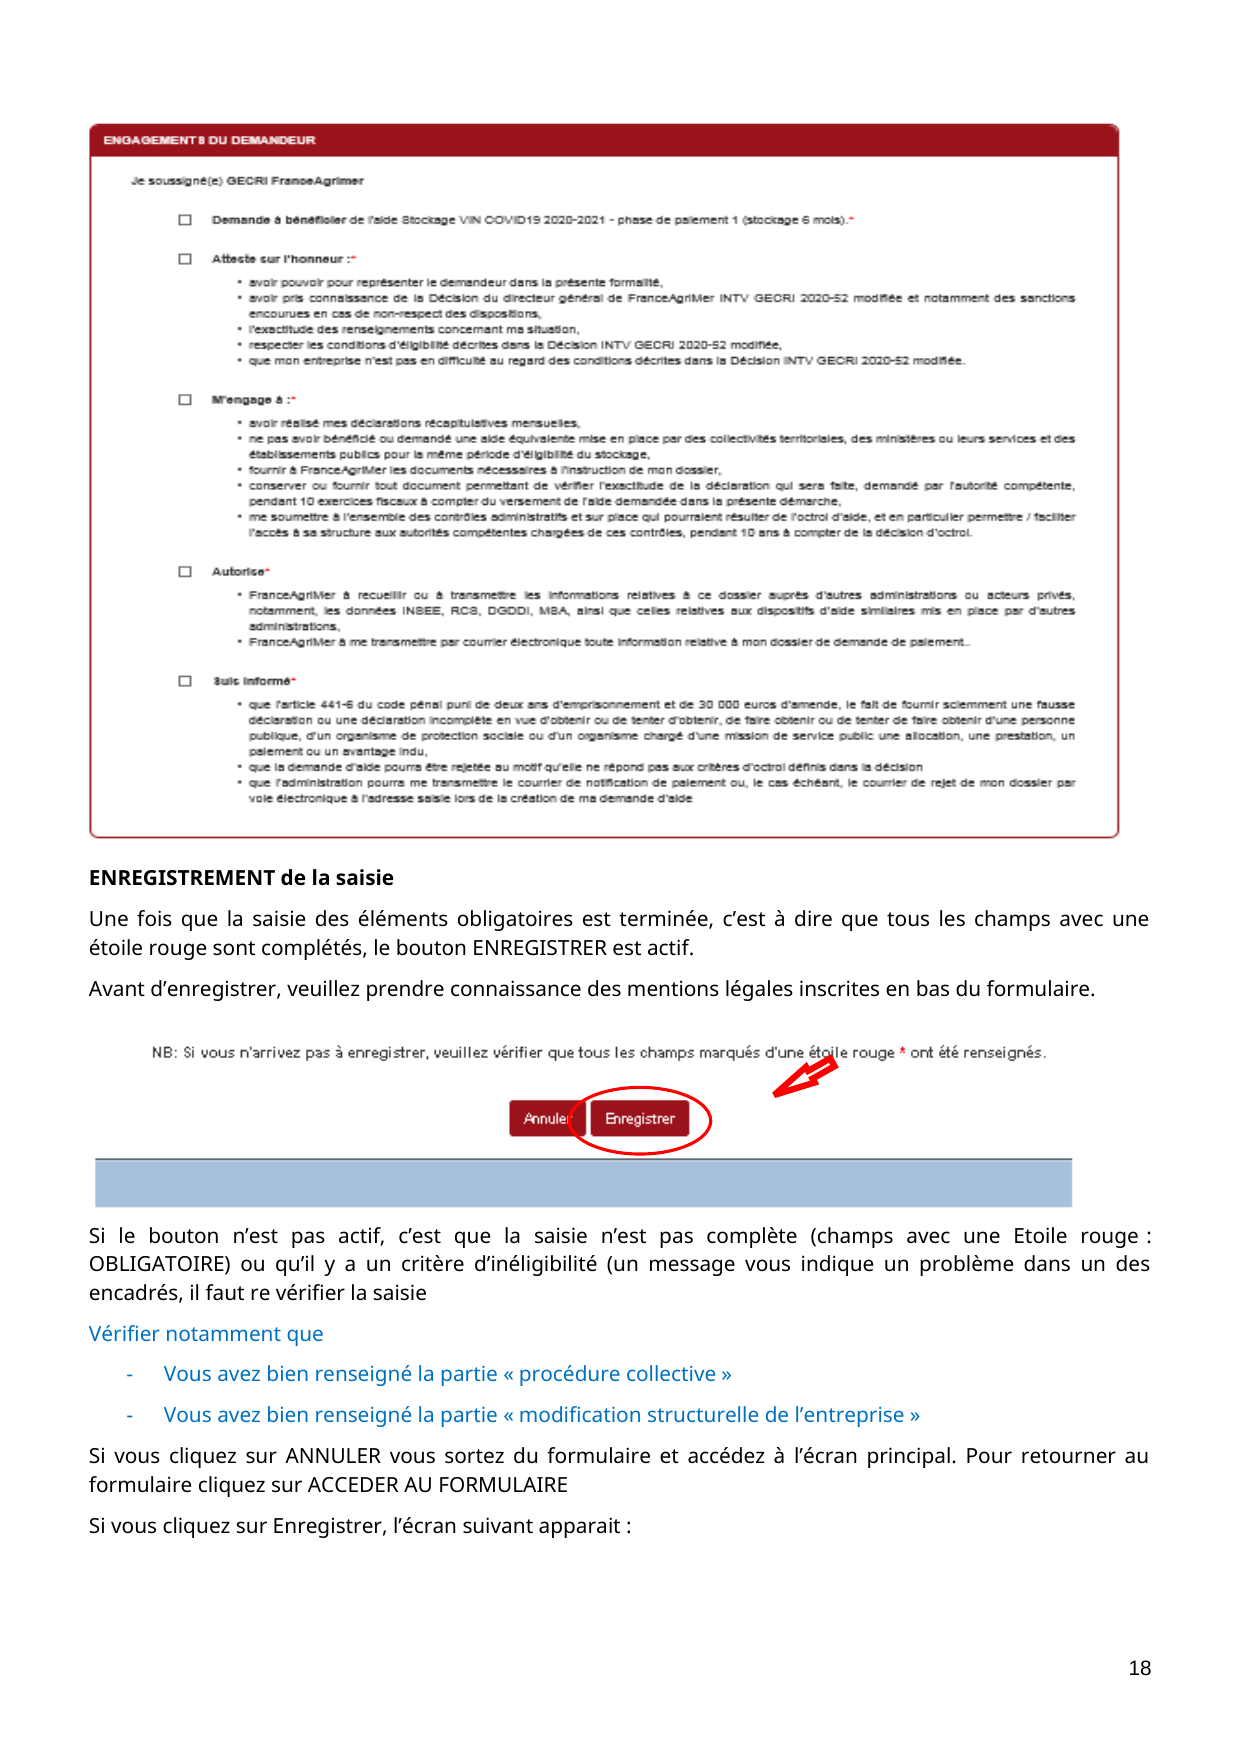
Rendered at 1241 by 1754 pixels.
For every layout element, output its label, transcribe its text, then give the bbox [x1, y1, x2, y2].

text ENREGISTREMENT de la saisie [89, 863, 1152, 892]
list Vous avez bien renseigné la partie « modification structurelle de l’entreprise » [126, 1401, 1152, 1429]
text Si vous cliquez sur ANNULER vous sortez du formulaire et accédez à l’écran principal. Pour retourner au formulaire cliquez sur ACCEDER AU FORMULAIRE [89, 1441, 1152, 1498]
text Avant d’enregistrer, veuillez prendre connaissance des mentions légales inscrites en bas du formulaire. [89, 974, 1152, 1002]
list Vous avez bien renseigné la partie « procédure collective » [126, 1359, 1152, 1388]
picture [88, 110, 1127, 851]
picture [94, 1014, 1074, 1209]
text Si le bouton n’est pas actif, c’est que la saisie n’est pas complète (champs avec une Etoile rouge : OBLIGATOIRE) ou qu’il y a un critère d’inéligibilité (un message vous indique un problème dans un des encadrés, il faut re vérifier la saisie [89, 1221, 1152, 1306]
text Vérifier notamment que [89, 1319, 1152, 1347]
text Si vous cliquez sur Enregistrer, l’écran suivant apparait : [89, 1511, 1152, 1539]
text Une fois que la saisie des éléments obligatoires est terminée, c’est à dire que tous les champs avec une étoile rouge sont complétés, le bouton ENREGISTRER est actif. [89, 904, 1152, 961]
